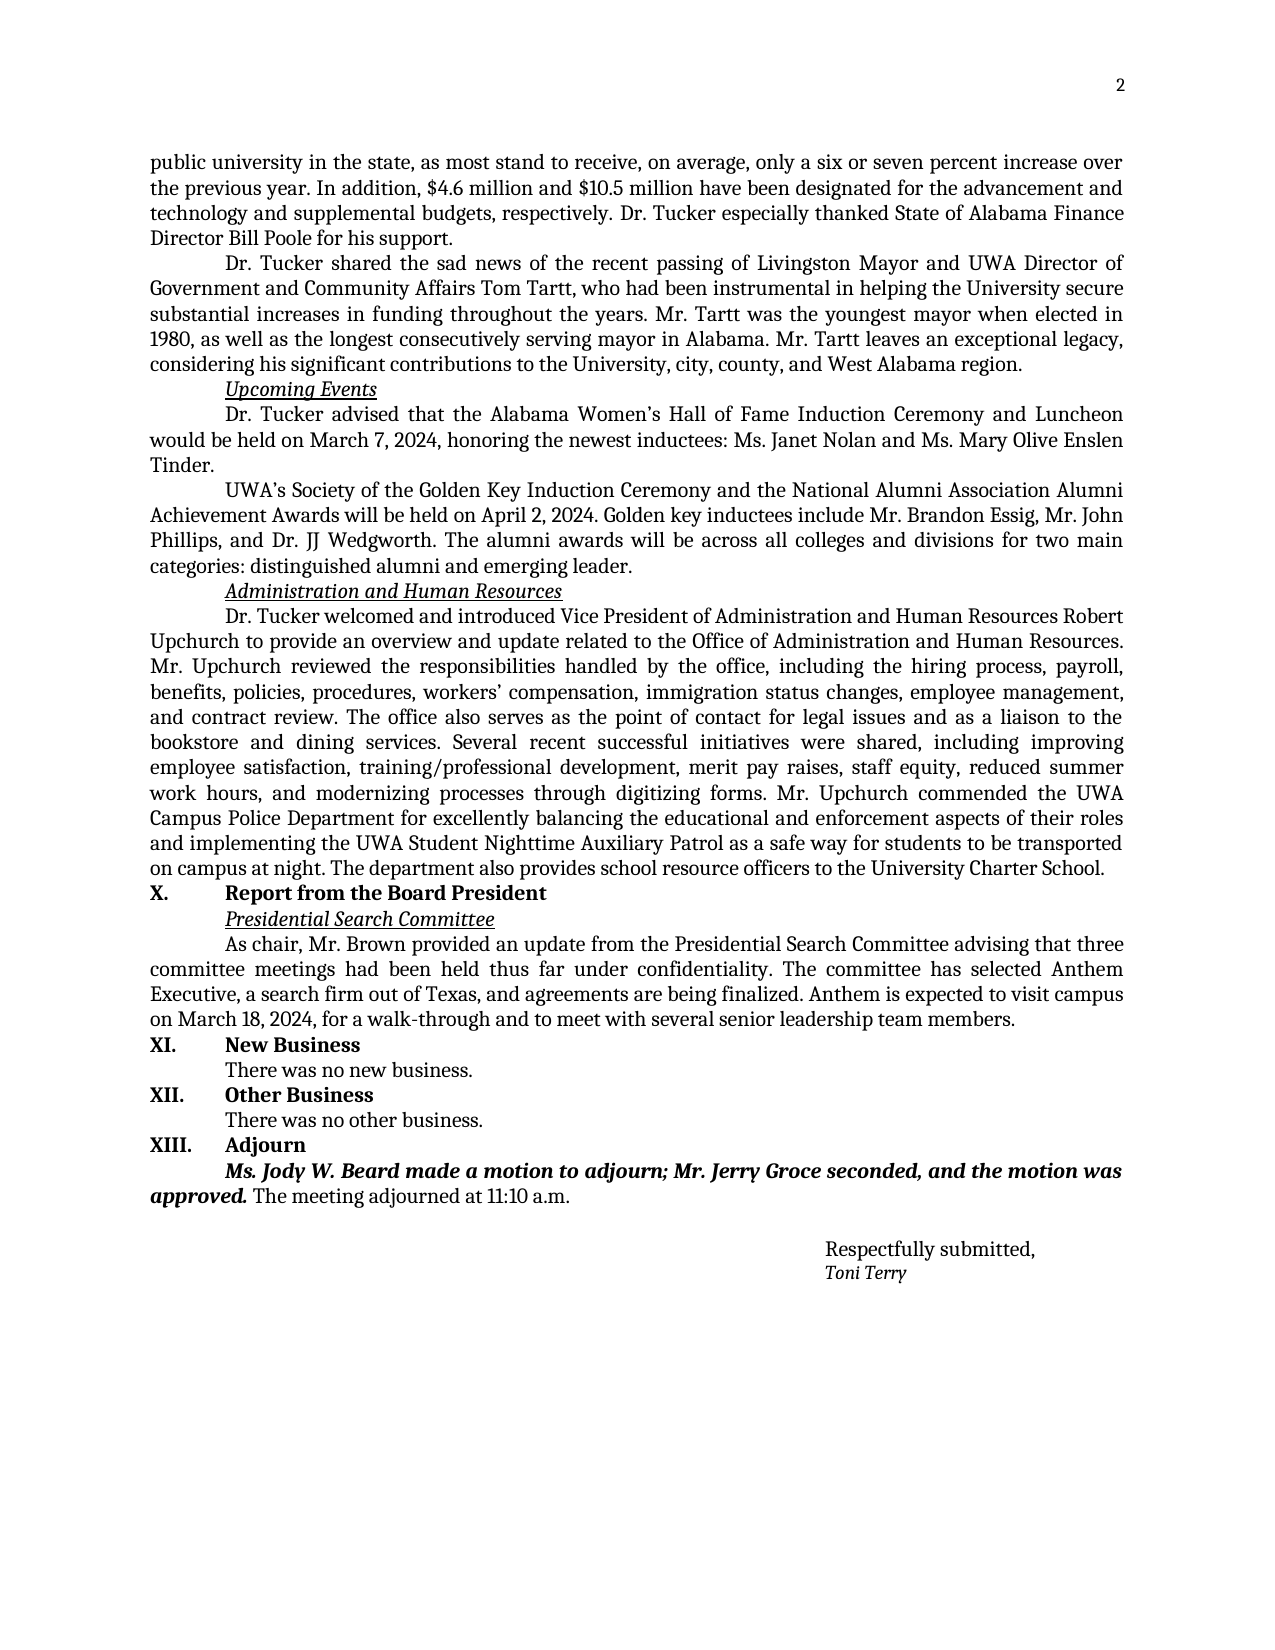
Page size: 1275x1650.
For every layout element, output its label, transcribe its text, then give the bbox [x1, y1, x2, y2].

text There was no new business. [150, 1057, 1125, 1083]
text Upcoming Events [150, 377, 1125, 402]
text Presidential Search Committee [150, 906, 1125, 931]
text Respectfully submitted, [150, 1237, 1125, 1262]
text Dr. Tucker advised that the Alabama Women’s Hall of Fame Induction Ceremony and Luncheon would be held on March 7, 2024, honoring the newest inductees: Ms. Janet Nolan and Ms. Mary Olive Enslen Tinder. [150, 402, 1125, 478]
text Administration and Human Resources [150, 578, 1125, 604]
text XIII. Adjourn [150, 1133, 1125, 1158]
text X. Report from the Board President [150, 881, 1125, 906]
text There was no other business. [150, 1108, 1125, 1133]
text Ms. Jody W. Beard made a motion to adjourn; Mr. Jerry Groce seconded, and the motion was approved. The meeting adjourned at 11:10 a.m. [150, 1158, 1125, 1209]
text UWA’s Society of the Golden Key Induction Ceremony and the National Alumni Association Alumni Achievement Awards will be held on April 2, 2024. Golden key inductees include Mr. Brandon Essig, Mr. John Phillips, and Dr. JJ Wedgworth. The alumni awards will be across all colleges and divisions for two main categories: distinguished alumni and emerging leader. [150, 478, 1125, 578]
text Dr. Tucker shared the sad news of the recent passing of Livingston Mayor and UWA Director of Government and Community Affairs Tom Tartt, who had been instrumental in helping the University secure substantial increases in funding throughout the years. Mr. Tartt was the youngest mayor when elected in 1980, as well as the longest consecutively serving mayor in Alabama. Mr. Tartt leaves an exceptional legacy, considering his significant contributions to the University, city, county, and West Alabama region. [150, 251, 1125, 377]
text XI. New Business [150, 1032, 1125, 1057]
text As chair, Mr. Brown provided an update from the Presidential Search Committee advising that three committee meetings had been held thus far under confidentiality. The committee has selected Anthem Executive, a search firm out of Texas, and agreements are being finalized. Anthem is expected to visit campus on March 18, 2024, for a walk-through and to meet with several senior leadership team members. [150, 931, 1125, 1032]
text Dr. Tucker welcomed and introduced Vice President of Administration and Human Resources Robert Upchurch to provide an overview and update related to the Office of Administration and Human Resources. Mr. Upchurch reviewed the responsibilities handled by the office, including the hiring process, payroll, benefits, policies, procedures, workers’ compensation, immigration status changes, employee management, and contract review. The office also serves as the point of contact for legal issues and as a liaison to the bookstore and dining services. Several recent successful initiatives were shared, including improving employee satisfaction, training/professional development, merit pay raises, staff equity, reduced summer work hours, and modernizing processes through digitizing forms. Mr. Upchurch commended the UWA Campus Police Department for excellently balancing the educational and enforcement aspects of their roles and implementing the UWA Student Nighttime Auxiliary Patrol as a safe way for students to be transported on campus at night. The department also provides school resource officers to the University Charter School. [150, 604, 1125, 881]
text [150, 150, 1125, 251]
text Toni Terry [150, 1262, 1125, 1285]
text XII. Other Business [150, 1083, 1125, 1108]
